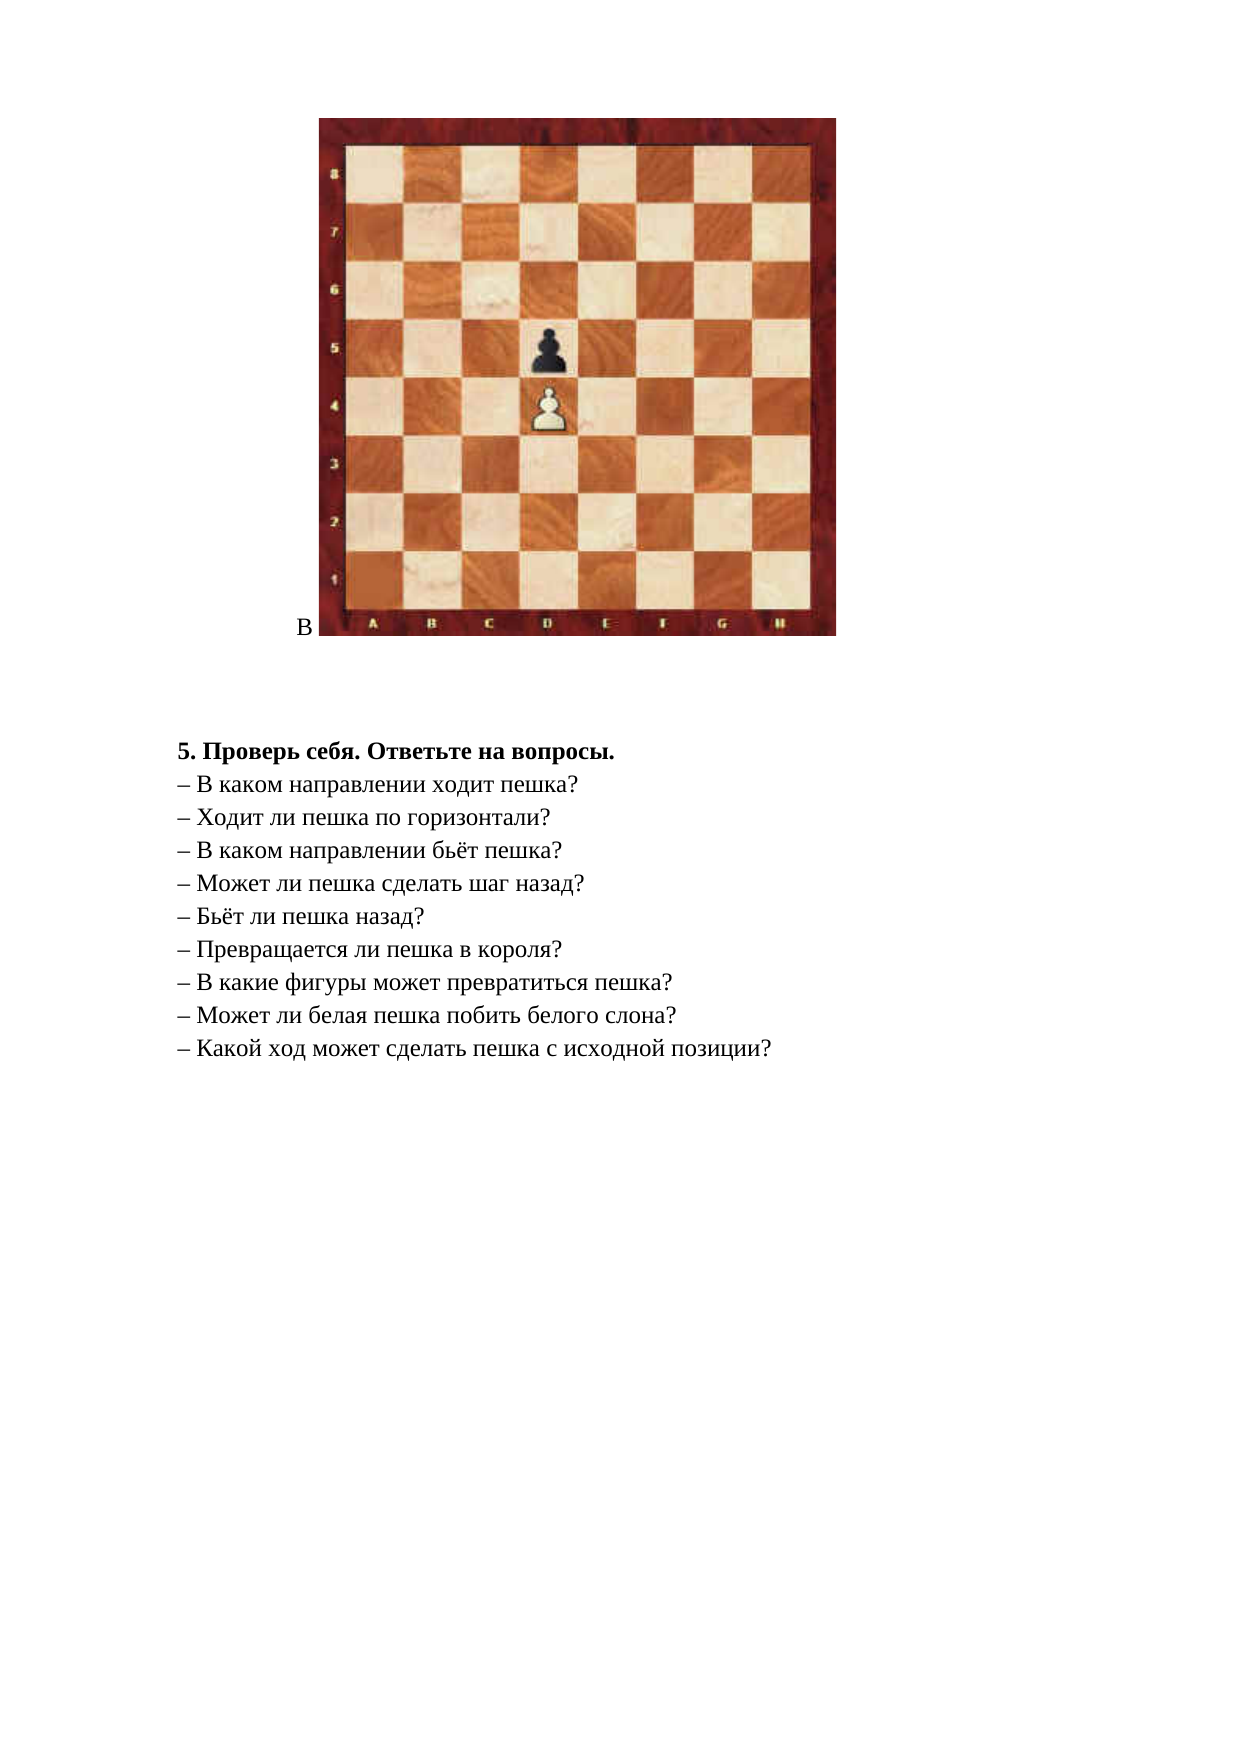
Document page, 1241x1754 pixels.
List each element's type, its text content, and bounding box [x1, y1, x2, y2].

text – В какие фигуры может превратиться пешка? [177, 967, 1152, 996]
picture [318, 118, 837, 636]
text – В каком направлении бьёт пешка? [177, 835, 1152, 864]
text – В каком направлении ходит пешка? [177, 769, 1152, 798]
text – Превращается ли пешка в короля? [177, 934, 1152, 963]
text – Бьёт ли пешка назад? [177, 901, 1152, 930]
text – Может ли пешка сделать шаг назад? [177, 868, 1152, 897]
text – Может ли белая пешка побить белого слона? [177, 1001, 1152, 1029]
text – Ходит ли пешка по горизонтали? [177, 802, 1152, 831]
text – Какой ход может сделать пешка с исходной позиции? [177, 1033, 1152, 1062]
text 5. Проверь себя. Ответьте на вопросы. [177, 736, 1152, 765]
